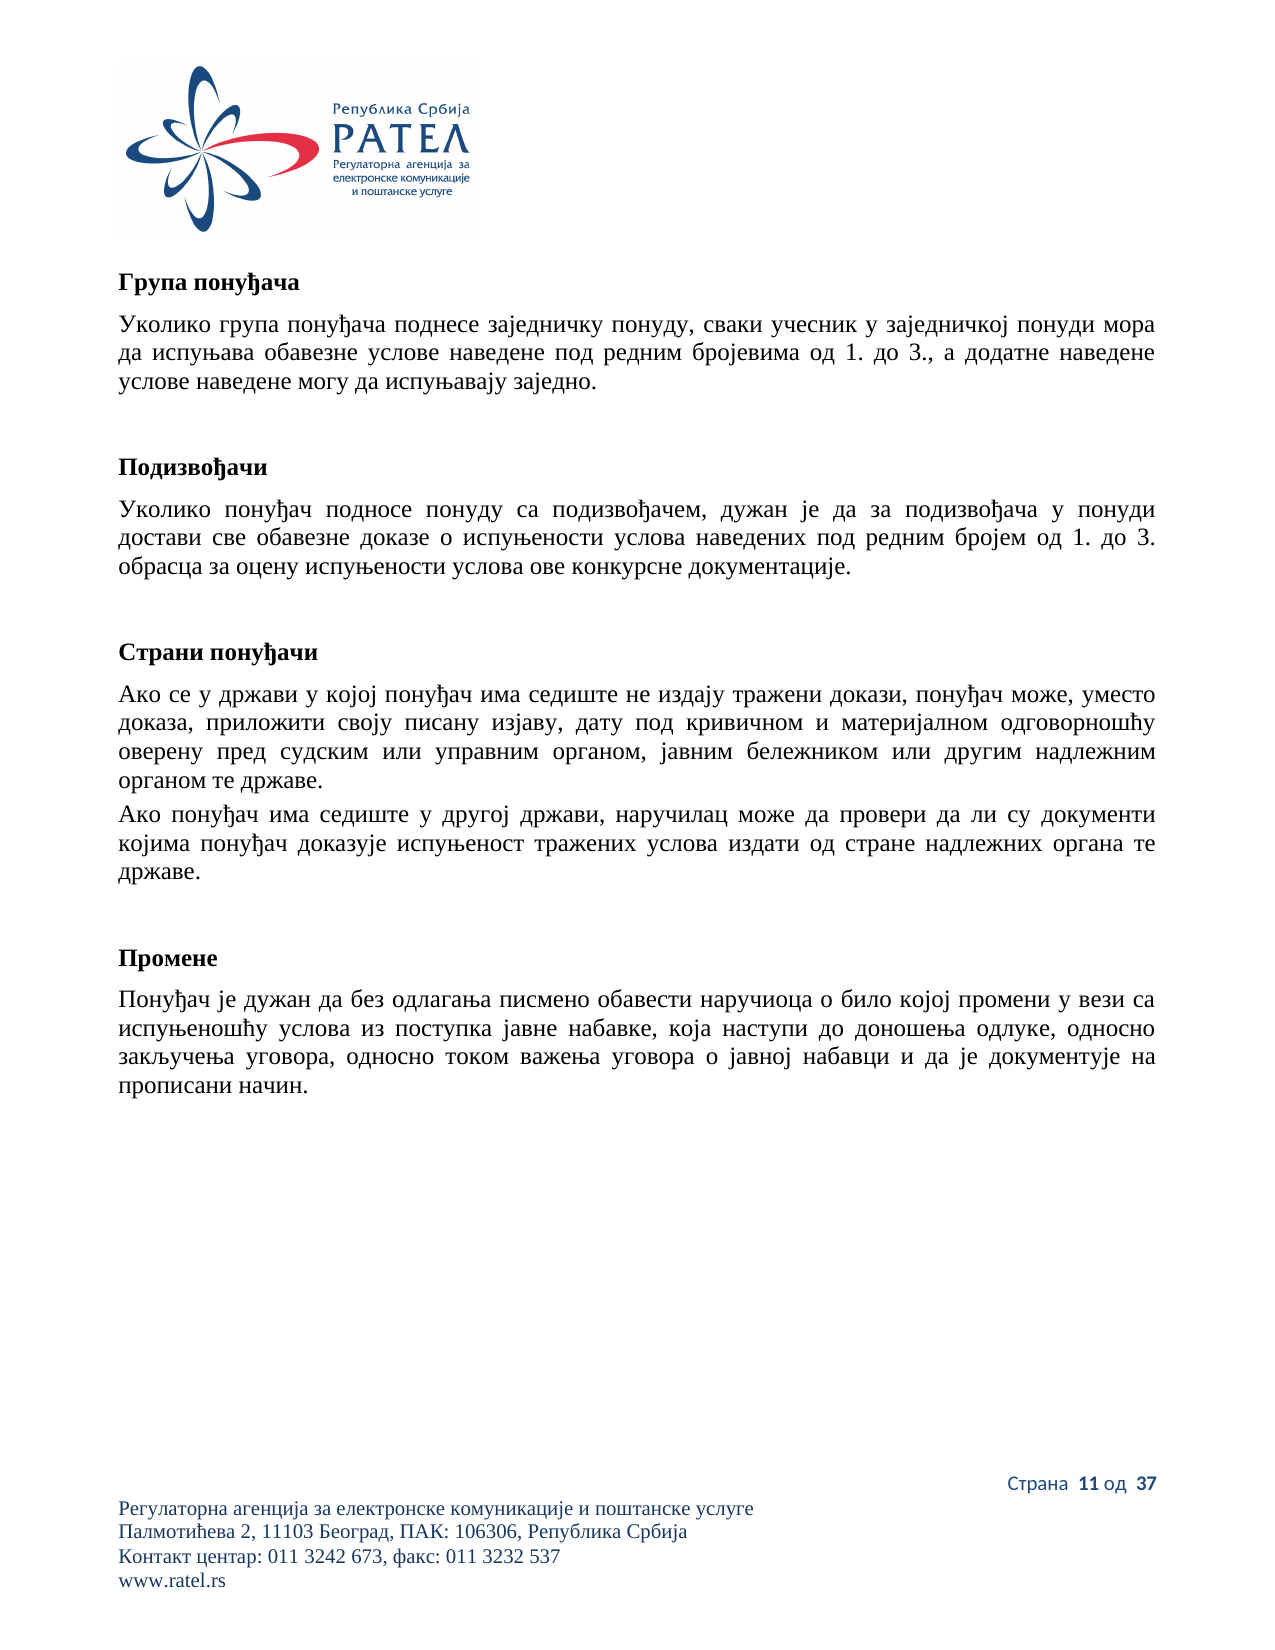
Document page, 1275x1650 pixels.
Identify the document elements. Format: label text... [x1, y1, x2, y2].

text Промене [118, 943, 1157, 971]
text Ако се у држави у којој понуђач има седиште не издају тражени докази, понуђач може, уместо доказа, приложити своју писану изјаву, дату под кривичном и материјалном одговорношћу оверену пред судским или управним органом, јавним бележником или другим надлежним органом те државе. [118, 679, 1157, 794]
text Подизвођачи [118, 452, 1157, 481]
text Страни понуђачи [118, 637, 1157, 666]
picture [118, 59, 478, 239]
text Уколико понуђач подносе понуду са подизвођачем, дужан је да за подизвођача у понуди достави све обавезне доказе о испуњености услова наведених под редним бројем од 1. до 3. обрасца за оцену испуњености услова ове конкурсне документације. [118, 494, 1157, 580]
text Уколико група понуђача поднесе заједничку понуду, сваки учесник у заједничкој понуди мора да испуњава обавезне услове наведене под редним бројевима од 1. до 3., а додатне наведене услове наведене могу да испуњавају заједно. [118, 309, 1157, 395]
text Понуђач је дужан да без одлагања писмено обавести наручиоца о било којој промени у вези са испуњеношћу услова из поступка јавне набавке, која наступи до доношења одлуке, односно закључења уговора, односно током важења уговора о јавној набавци и да је документује на прописани начин. [118, 984, 1157, 1099]
text Ако понуђач има седиште у другој држави, наручилац може да провери да ли су документи којима понуђач доказује испуњеност тражених услова издати од стране надлежних органа те државе. [118, 799, 1157, 885]
text Група понуђача [118, 267, 1157, 296]
